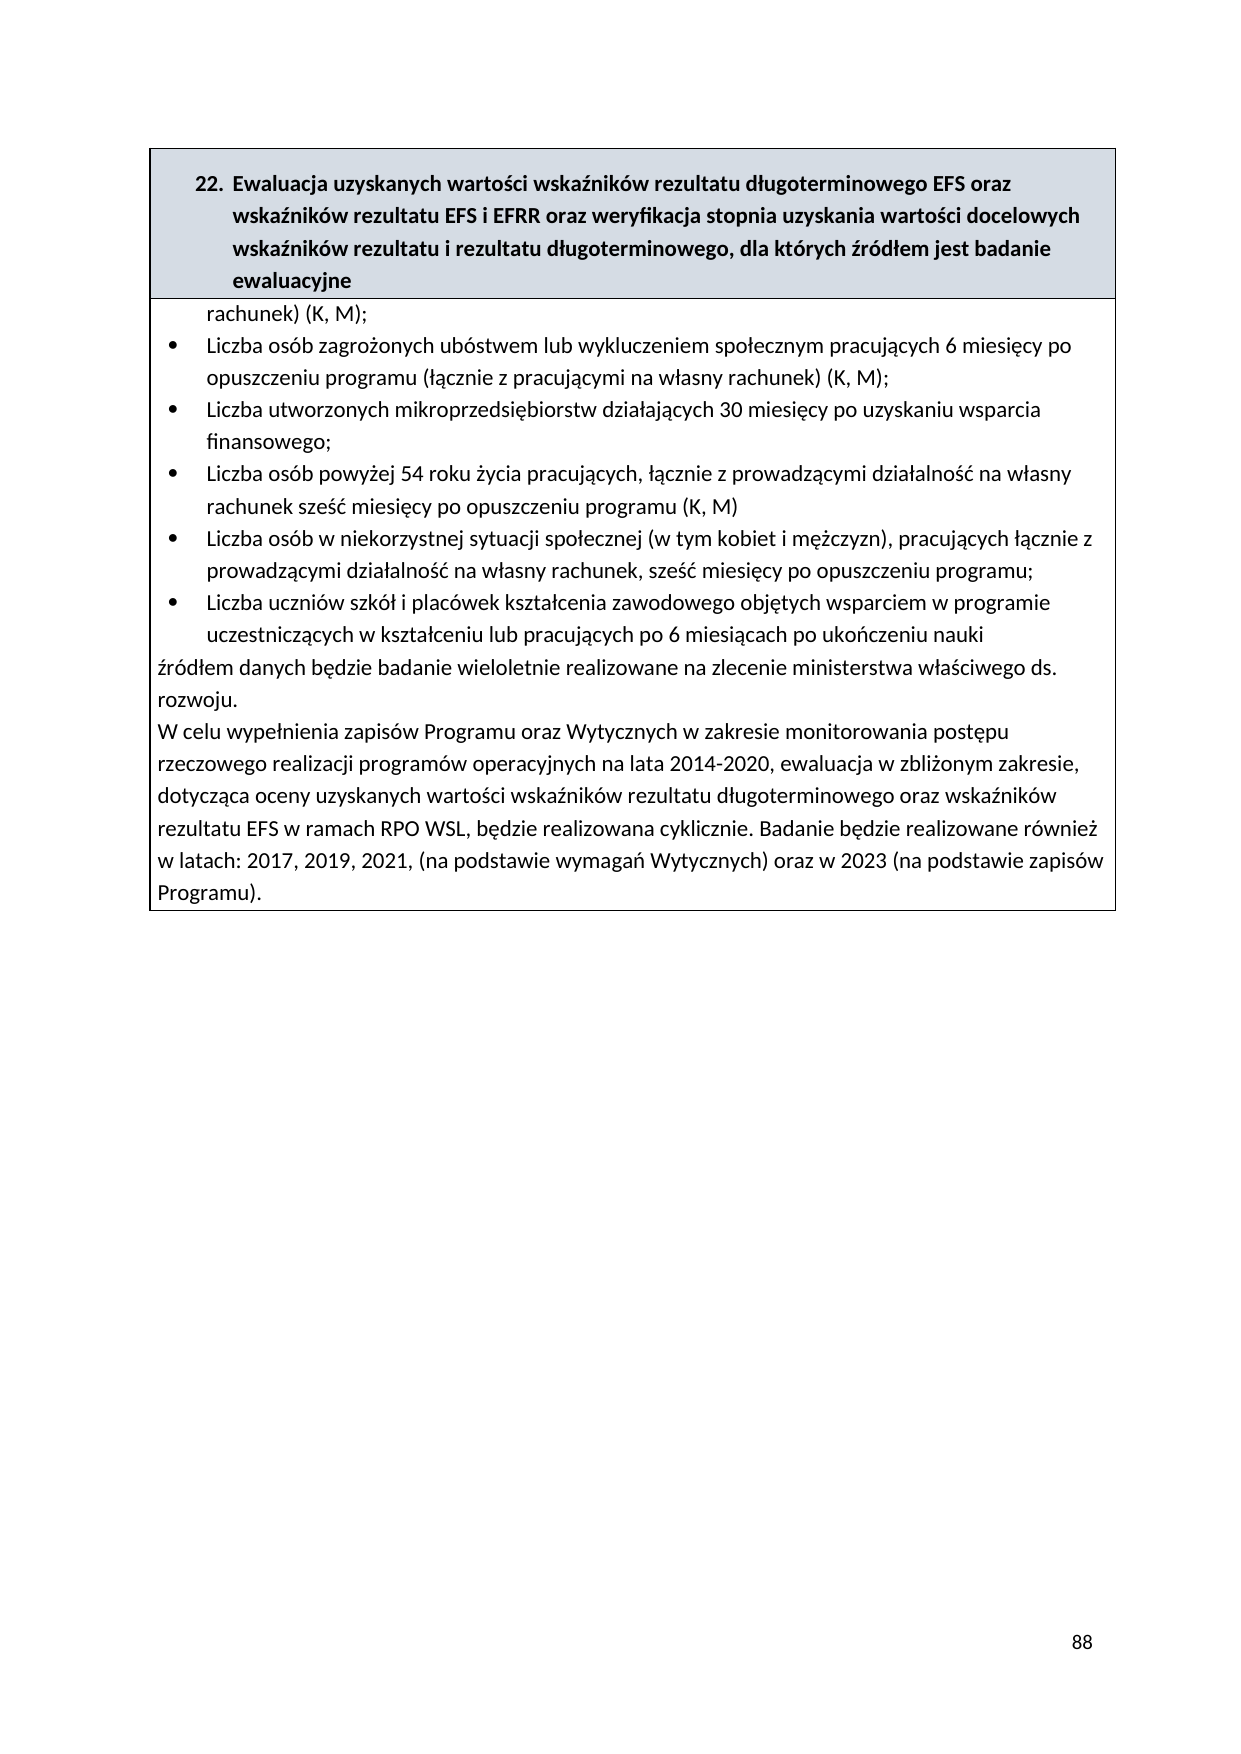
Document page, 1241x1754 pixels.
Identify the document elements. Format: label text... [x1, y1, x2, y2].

table_header Ewaluacja uzyskanych wartości wskaźników rezultatu długoterminowego EFS oraz wskaźników rezultatu EFS i EFRR oraz weryfikacja stopnia uzyskania wartości docelowych wskaźników rezultatu i rezultatu długoterminowego, dla których źródłem jest badanie ewaluacyjne [151, 149, 1115, 298]
